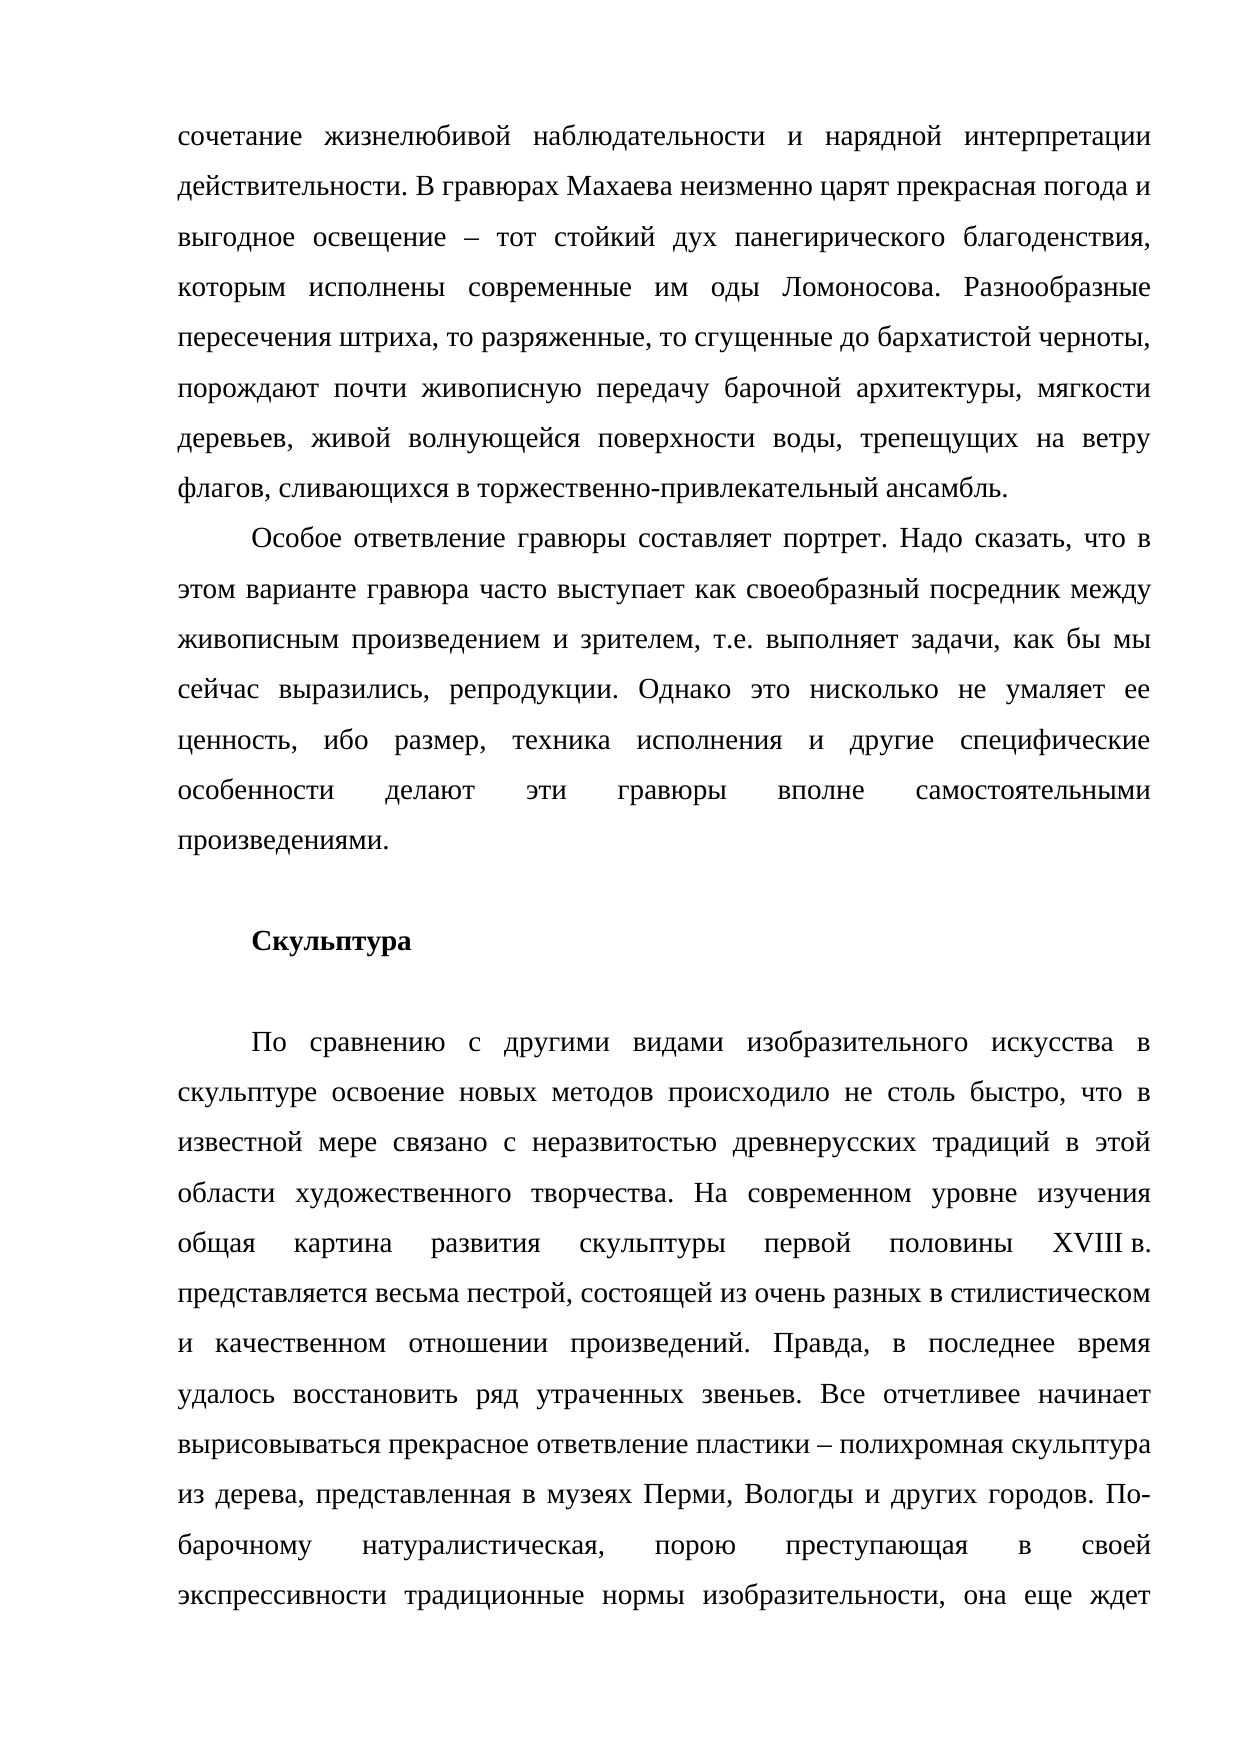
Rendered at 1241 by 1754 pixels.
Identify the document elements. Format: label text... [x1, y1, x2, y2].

text Особое ответвление гравюры составляет портрет. Надо сказать, что в этом варианте гравюра часто выступает как своеобразный посредник между живописным произведением и зрителем, т.е. выполняет задачи, как бы мы сейчас выразились, репродукции. Однако это нисколько не умаляет ее ценность, ибо размер, техника исполнения и другие специфические особенности делают эти гравюры вполне самостоятельными произведениями. [177, 521, 1152, 856]
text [177, 118, 1152, 504]
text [177, 1024, 1152, 1611]
text Скульптура [177, 923, 1152, 957]
